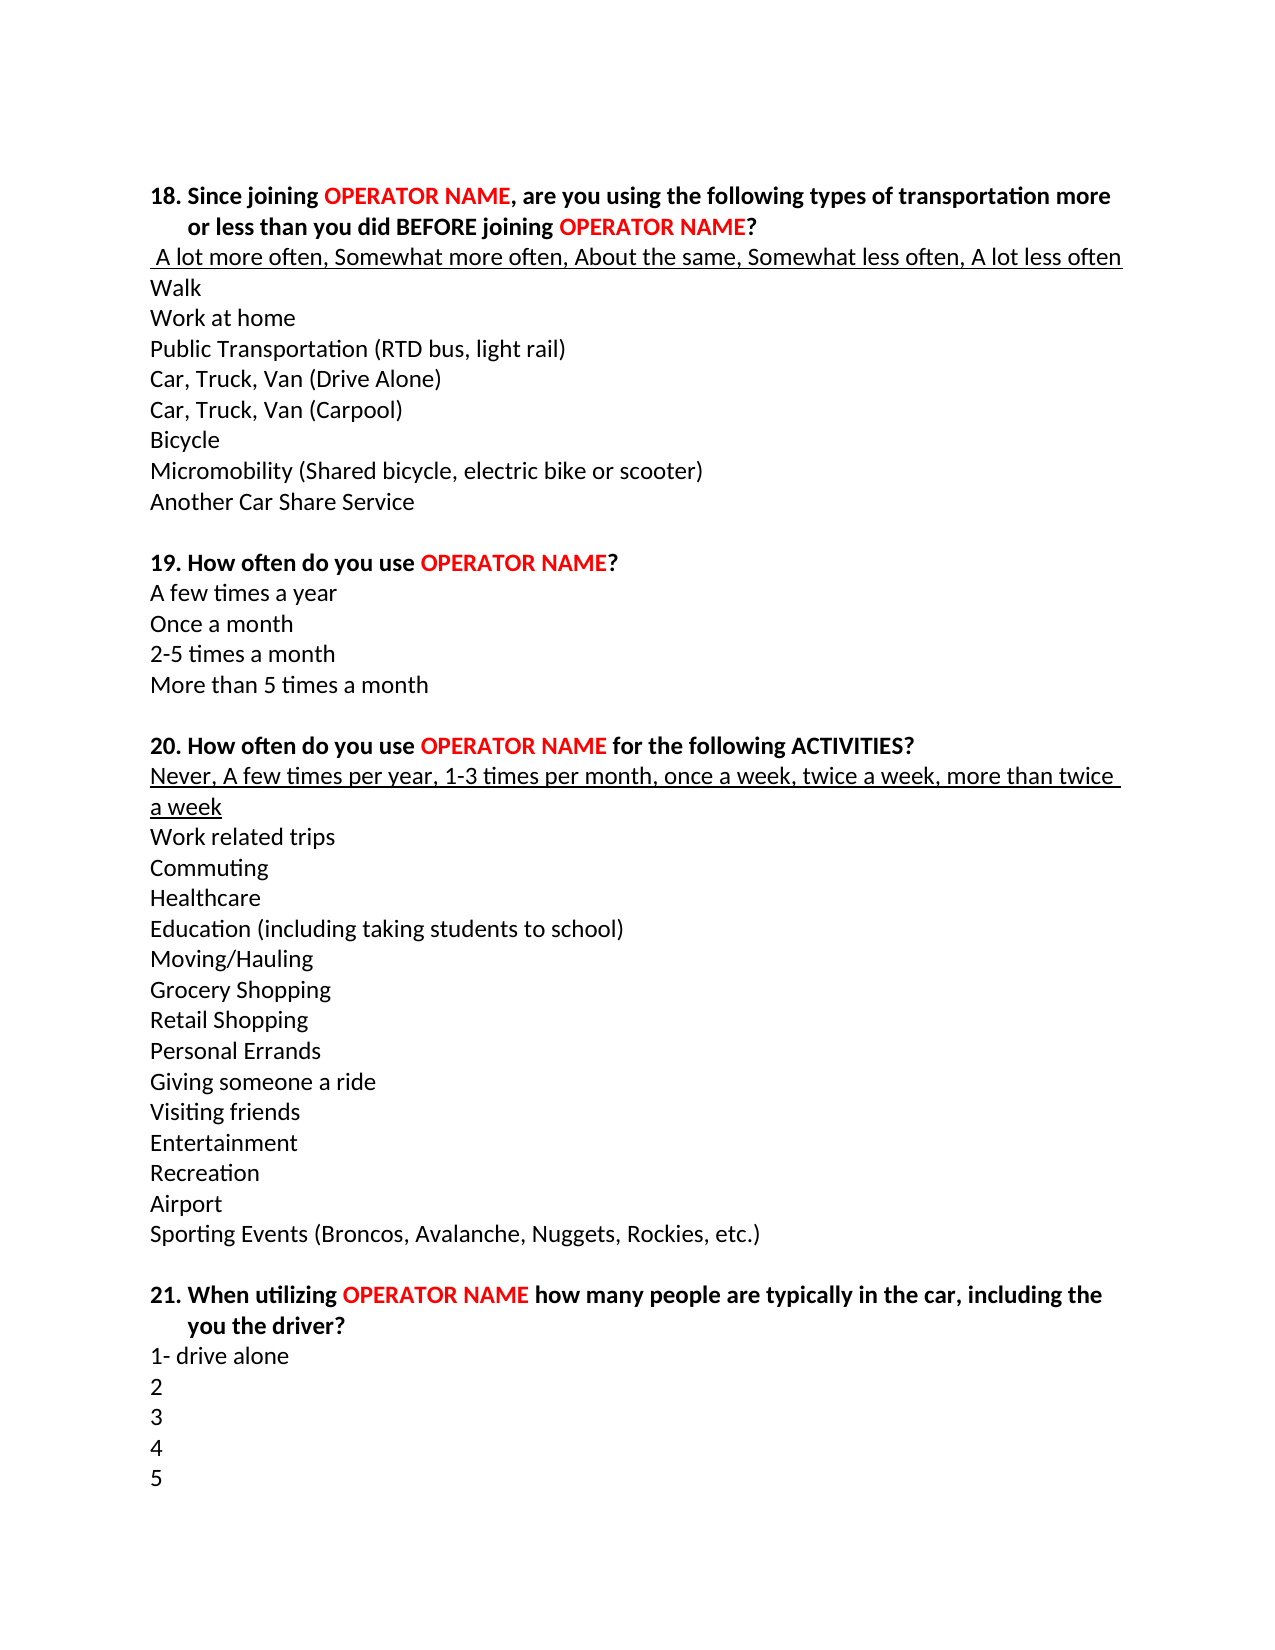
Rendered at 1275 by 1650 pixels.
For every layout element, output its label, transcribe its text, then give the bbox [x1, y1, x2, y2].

text Recreation [150, 1157, 1125, 1188]
text 2-5 times a month [150, 638, 1125, 669]
list Since joining OPERATOR NAME, are you using the following types of transportation more or less than you did BEFORE joining OPERATOR NAME? [150, 181, 1125, 242]
text A lot more often, Somewhat more often, About the same, Somewhat less often, A lot less often [150, 242, 1125, 272]
text 4 [150, 1432, 1125, 1462]
text Entertainment [150, 1127, 1125, 1157]
text Education (including taking students to school) [150, 913, 1125, 943]
text Sporting Events (Broncos, Avalanche, Nuggets, Rockies, etc.) [150, 1218, 1125, 1249]
text 5 [150, 1462, 1125, 1493]
text Public Transportation (RTD bus, light rail) [150, 333, 1125, 364]
text Commuting [150, 852, 1125, 882]
text Healthcare [150, 882, 1125, 913]
text Work at home [150, 303, 1125, 333]
text Car, Truck, Van (Drive Alone) [150, 364, 1125, 394]
text Airport [150, 1188, 1125, 1218]
text 2 [150, 1371, 1125, 1401]
list How often do you use OPERATOR NAME for the following ACTIVITIES? [150, 730, 1125, 760]
text Visiting friends [150, 1096, 1125, 1127]
text Micromobility (Shared bicycle, electric bike or scooter) [150, 455, 1125, 486]
text Walk [150, 272, 1125, 303]
text Moving/Hauling [150, 943, 1125, 974]
text 1- drive alone [150, 1340, 1125, 1371]
text Another Car Share Service [150, 486, 1125, 516]
text 3 [150, 1401, 1125, 1432]
text Work related trips [150, 821, 1125, 852]
text Personal Errands [150, 1035, 1125, 1066]
text A few times a year [150, 577, 1125, 608]
text Grocery Shopping [150, 974, 1125, 1004]
text Car, Truck, Van (Carpool) [150, 394, 1125, 425]
text Retail Shopping [150, 1004, 1125, 1035]
text Never, A few times per year, 1-3 times per month, once a week, twice a week, more than twice a week [150, 760, 1125, 821]
text Giving someone a ride [150, 1066, 1125, 1096]
list How often do you use OPERATOR NAME? [150, 547, 1125, 577]
text More than 5 times a month [150, 669, 1125, 699]
text Once a month [150, 608, 1125, 638]
list When utilizing OPERATOR NAME how many people are typically in the car, including the you the driver? [150, 1279, 1125, 1340]
text Bicycle [150, 425, 1125, 455]
